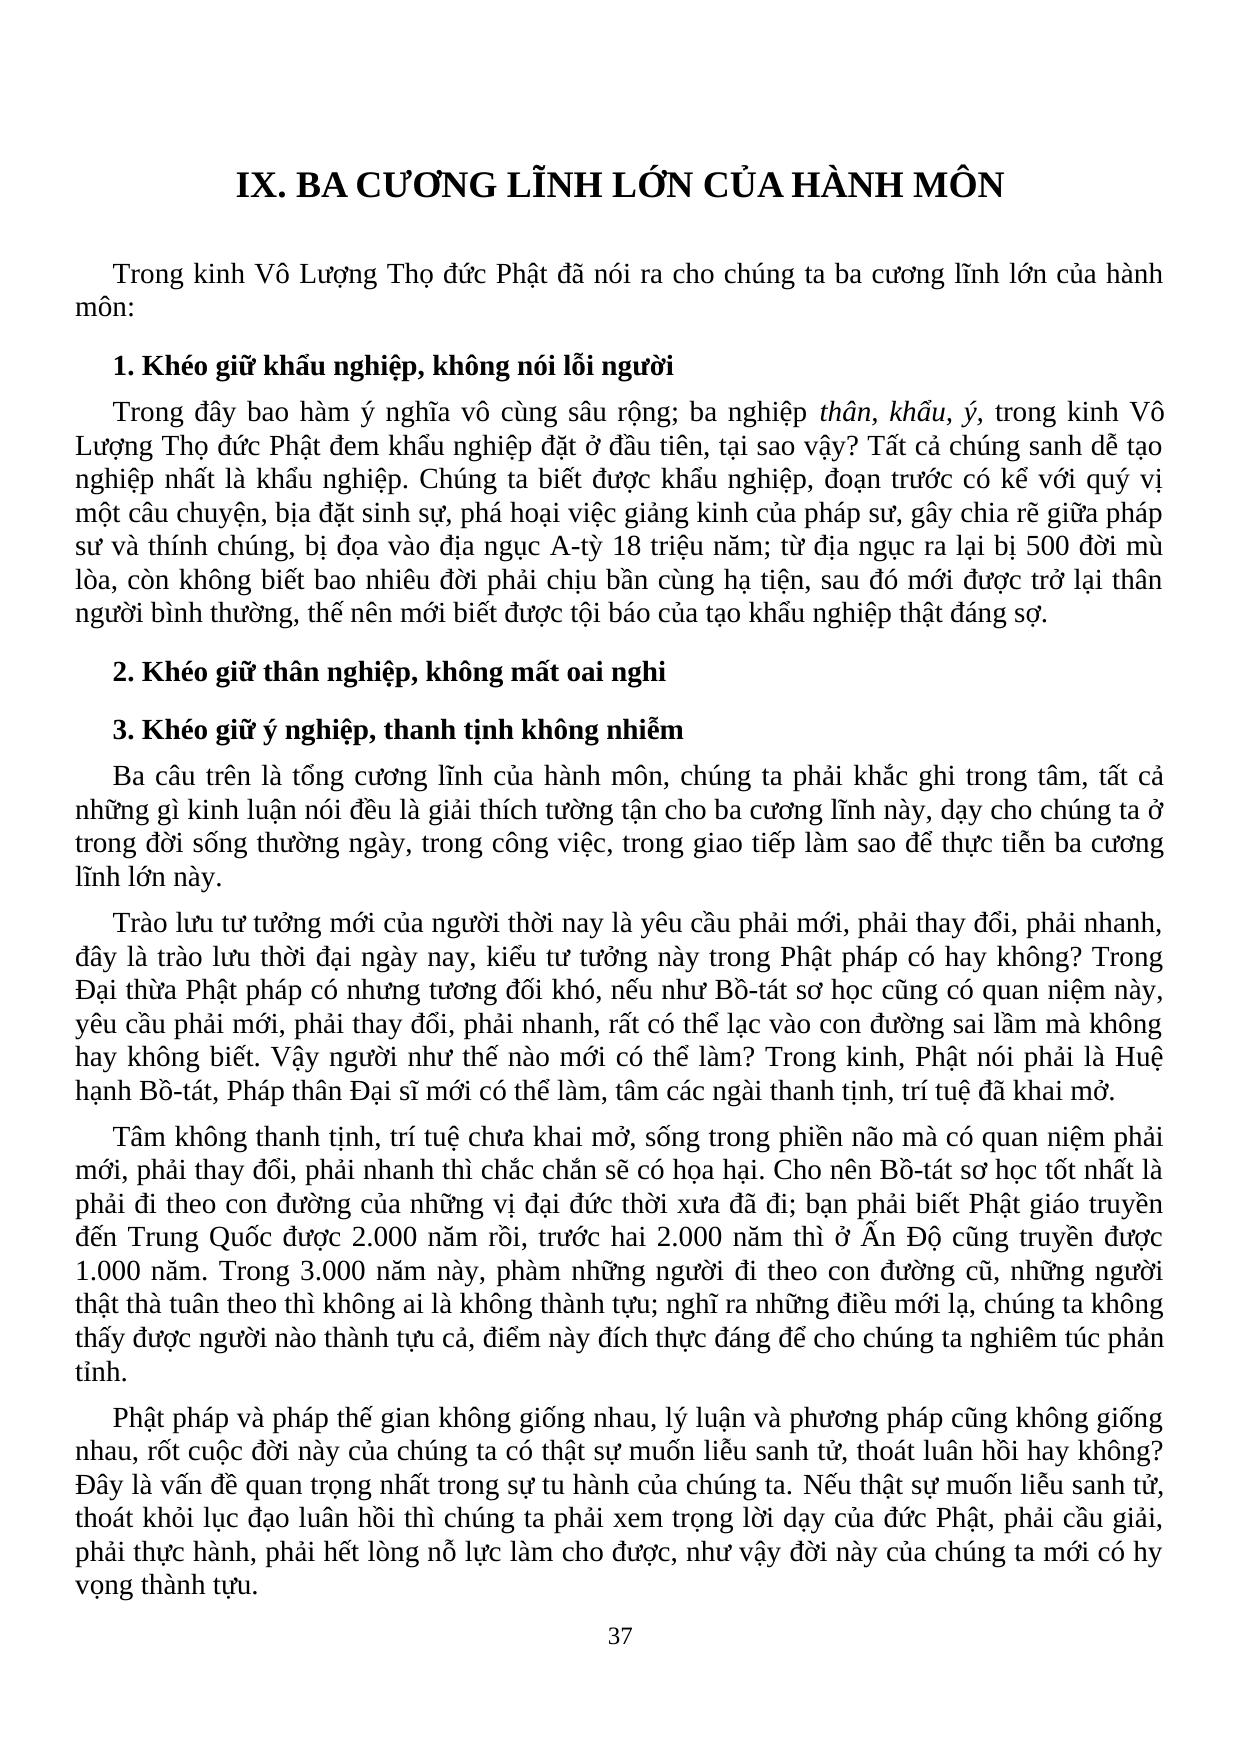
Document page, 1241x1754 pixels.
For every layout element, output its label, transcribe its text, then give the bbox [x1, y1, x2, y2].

text 1. Khéo giữ khẩu nghiệp, không nói lỗi người [75, 348, 1165, 382]
text Trong đây bao hàm ý nghĩa vô cùng sâu rộng; ba nghiệp thân, khẩu, ý, trong kinh Vô Lượng Thọ đức Phật đem khẩu nghiệp đặt ở đầu tiên, tại sao vậy? Tất cả chúng sanh dễ tạo nghiệp nhất là khẩu nghiệp. Chúng ta biết được khẩu nghiệp, đoạn trước có kể với quý vị một câu chuyện, bịa đặt sinh sự, phá hoại việc giảng kinh của pháp sư, gây chia rẽ giữa pháp sư và thính chúng, bị đọa vào địa ngục A-tỳ 18 triệu năm; từ địa ngục ra lại bị 500 đời mù lòa, còn không biết bao nhiêu đời phải chịu bần cùng hạ tiện, sau đó mới được trở lại thân người bình thường, thế nên mới biết được tội báo của tạo khẩu nghiệp thật đáng sợ. [75, 394, 1165, 629]
text 3. Khéo giữ ý nghiệp, thanh tịnh không nhiễm [75, 712, 1165, 746]
text Ba câu trên là tổng cương lĩnh của hành môn, chúng ta phải khắc ghi trong tâm, tất cả những gì kinh luận nói đều là giải thích tường tận cho ba cương lĩnh này, dạy cho chúng ta ở trong đời sống thường ngày, trong công việc, trong giao tiếp làm sao để thực tiễn ba cương lĩnh lớn này. [75, 758, 1165, 893]
text Trong kinh Vô Lượng Thọ đức Phật đã nói ra cho chúng ta ba cương lĩnh lớn của hành môn: [75, 256, 1165, 323]
text 2. Khéo giữ thân nghiệp, không mất oai nghi [75, 654, 1165, 687]
text IX. BA CƯƠNG LĨNH LỚN CỦA HÀNH MÔN [75, 162, 1165, 206]
text Tâm không thanh tịnh, trí tuệ chưa khai mở, sống trong phiền não mà có quan niệm phải mới, phải thay đổi, phải nhanh thì chắc chắn sẽ có họa hại. Cho nên Bồ-tát sơ học tốt nhất là phải đi theo con đường của những vị đại đức thời xưa đã đi; bạn phải biết Phật giáo truyền đến Trung Quốc được 2.000 năm rồi, trước hai 2.000 năm thì ở Ấn Độ cũng truyền được 1.000 năm. Trong 3.000 năm này, phàm những người đi theo con đường cũ, những người thật thà tuân theo thì không ai là không thành tựu; nghĩ ra những điều mới lạ, chúng ta không thấy được người nào thành tựu cả, điểm này đích thực đáng để cho chúng ta nghiêm túc phản tỉnh. [75, 1119, 1165, 1387]
text Phật pháp và pháp thế gian không giống nhau, lý luận và phương pháp cũng không giống nhau, rốt cuộc đời này của chúng ta có thật sự muốn liễu sanh tử, thoát luân hồi hay không? Đây là vấn đề quan trọng nhất trong sự tu hành của chúng ta. Nếu thật sự muốn liễu sanh tử, thoát khỏi lục đạo luân hồi thì chúng ta phải xem trọng lời dạy của đức Phật, phải cầu giải, phải thực hành, phải hết lòng nỗ lực làm cho được, như vậy đời này của chúng ta mới có hy vọng thành tựu. [75, 1400, 1165, 1601]
text Trào lưu tư tưởng mới của người thời nay là yêu cầu phải mới, phải thay đổi, phải nhanh, đây là trào lưu thời đại ngày nay, kiểu tư tưởng này trong Phật pháp có hay không? Trong Đại thừa Phật pháp có nhưng tương đối khó, nếu như Bồ-tát sơ học cũng có quan niệm này, yêu cầu phải mới, phải thay đổi, phải nhanh, rất có thể lạc vào con đường sai lầm mà không hay không biết. Vậy người như thế nào mới có thể làm? Trong kinh, Phật nói phải là Huệ hạnh Bồ-tát, Pháp thân Đại sĩ mới có thể làm, tâm các ngài thanh tịnh, trí tuệ đã khai mở. [75, 905, 1165, 1106]
